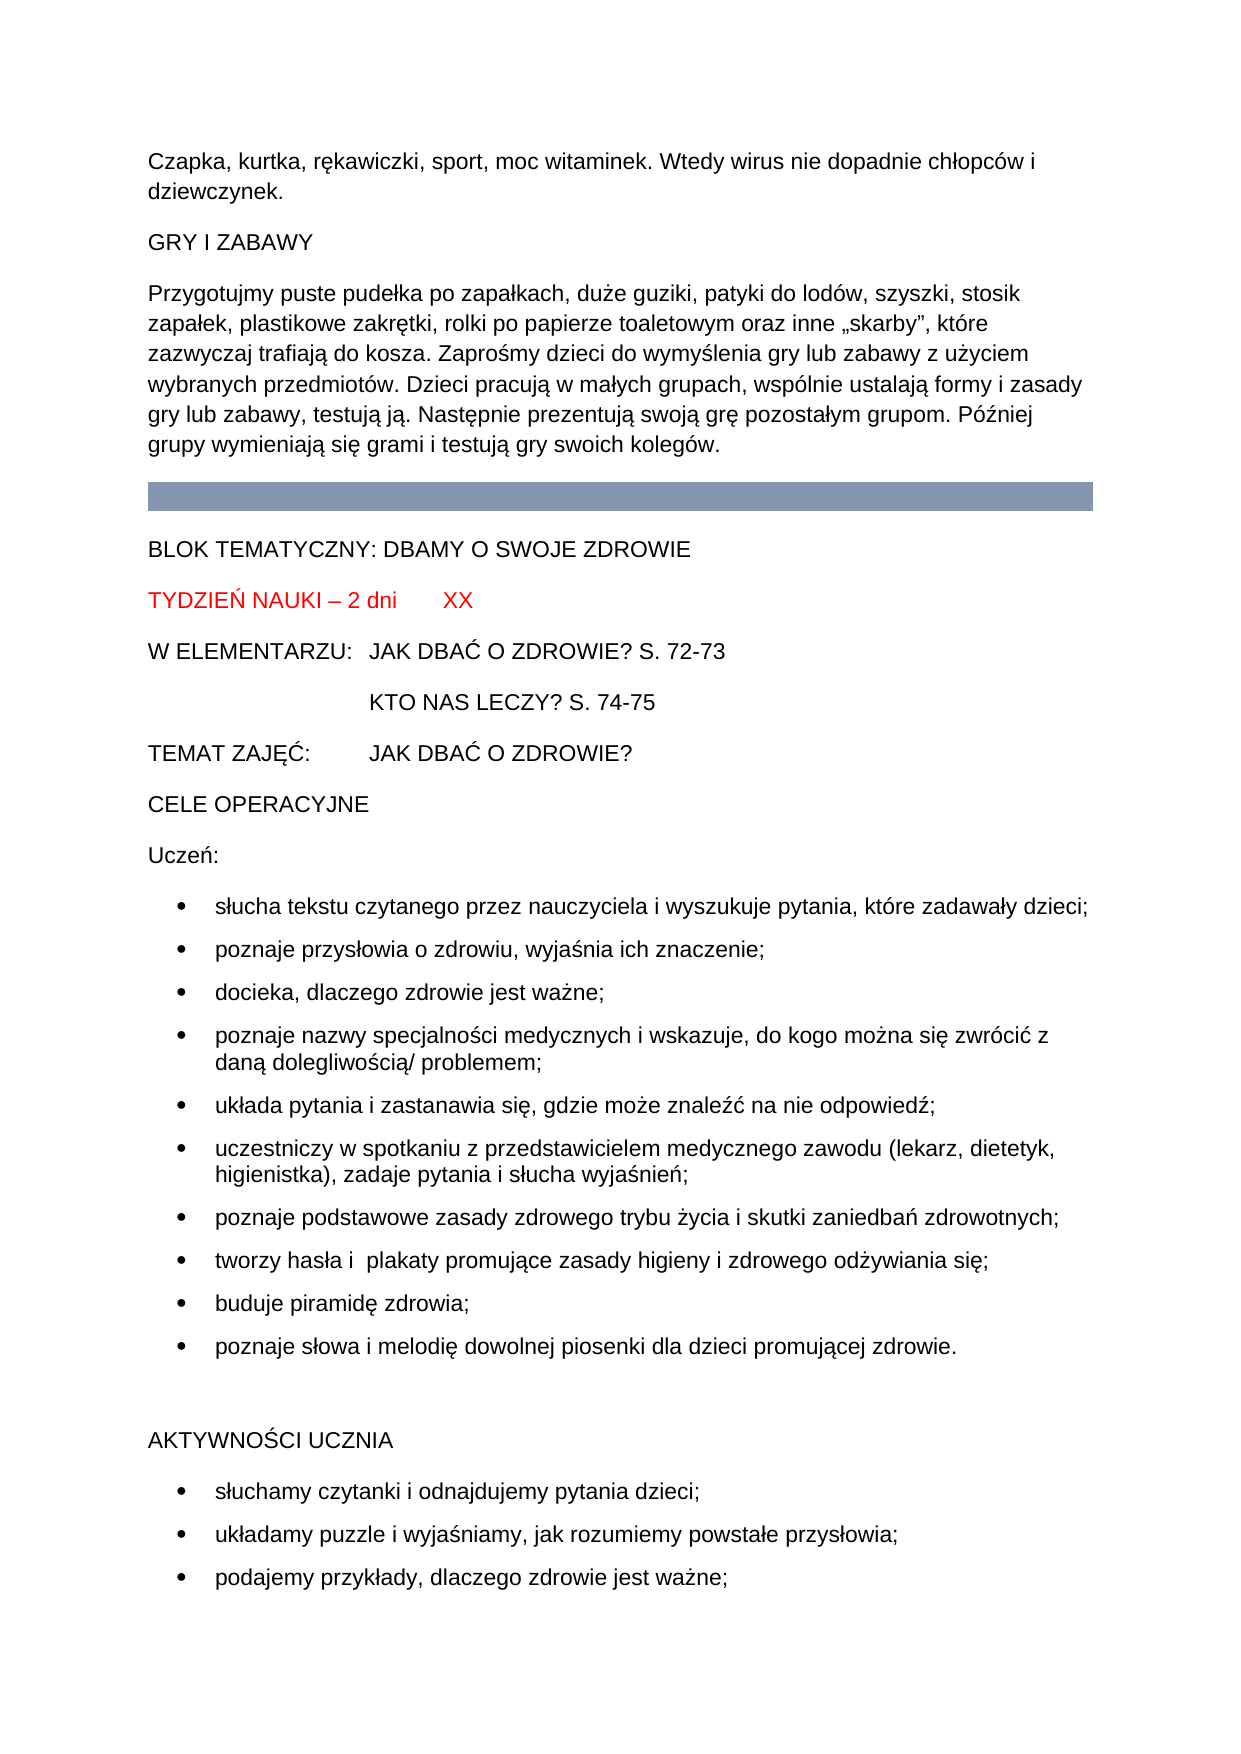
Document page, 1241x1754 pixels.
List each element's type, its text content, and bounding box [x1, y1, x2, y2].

list układamy puzzle i wyjaśniamy, jak rozumiemy powstałe przysłowia; [177, 1521, 1093, 1547]
text W ELEMENTARZU: JAK DBAĆ O ZDROWIE? S. 72-73 [148, 638, 1093, 664]
list poznaje nazwy specjalności medycznych i wskazuje, do kogo można się zwrócić z daną dolegliwością/ problemem; [177, 1022, 1093, 1075]
list uczestniczy w spotkaniu z przedstawicielem medycznego zawodu (lekarz, dietetyk, higienistka), zadaje pytania i słucha wyjaśnień; [177, 1134, 1093, 1187]
list słucha tekstu czytanego przez nauczyciela i wyszukuje pytania, które zadawały dzieci; [177, 893, 1093, 919]
text KTO NAS LECZY? S. 74-75 [148, 689, 1093, 715]
list buduje piramidę zdrowia; [177, 1290, 1093, 1316]
list poznaje przysłowia o zdrowiu, wyjaśnia ich znaczenie; [177, 936, 1093, 962]
text GRY I ZABAWY [148, 229, 1093, 255]
list słuchamy czytanki i odnajdujemy pytania dzieci; [177, 1478, 1093, 1504]
text Uczeń: [148, 842, 1093, 868]
text Czapka, kurtka, rękawiczki, sport, moc witaminek. Wtedy wirus nie dopadnie chłopców i dziewczynek. [148, 148, 1093, 204]
list tworzy hasła i plakaty promujące zasady higieny i zdrowego odżywiania się; [177, 1247, 1093, 1273]
list układa pytania i zastanawia się, gdzie może znaleźć na nie odpowiedź; [177, 1092, 1093, 1118]
text BLOK TEMATYCZNY: DBAMY O SWOJE ZDROWIE [148, 536, 1093, 562]
text TYDZIEŃ NAUKI – 2 dni XX [148, 587, 1093, 613]
list docieka, dlaczego zdrowie jest ważne; [177, 979, 1093, 1006]
text CELE OPERACYJNE [148, 791, 1093, 817]
text AKTYWNOŚCI UCZNIA [148, 1427, 1093, 1453]
text Przygotujmy puste pudełka po zapałkach, duże guziki, patyki do lodów, szyszki, stosik zapałek, plastikowe zakrętki, rolki po papierze toaletowym oraz inne „skarby”, które zazwyczaj trafiają do kosza. Zaprośmy dzieci do wymyślenia gry lub zabawy z użyciem wybranych przedmiotów. Dzieci pracują w małych grupach, wspólnie ustalają formy i zasady gry lub zabawy, testują ją. Następnie prezentują swoją grę pozostałym grupom. Później grupy wymieniają się grami i testują gry swoich kolegów. [148, 280, 1093, 457]
list podajemy przykłady, dlaczego zdrowie jest ważne; [177, 1564, 1093, 1591]
text TEMAT ZAJĘĆ: JAK DBAĆ O ZDROWIE? [148, 740, 1093, 766]
list poznaje podstawowe zasady zdrowego trybu życia i skutki zaniedbań zdrowotnych; [177, 1204, 1093, 1230]
list poznaje słowa i melodię dowolnej piosenki dla dzieci promującej zdrowie. [177, 1333, 1093, 1359]
